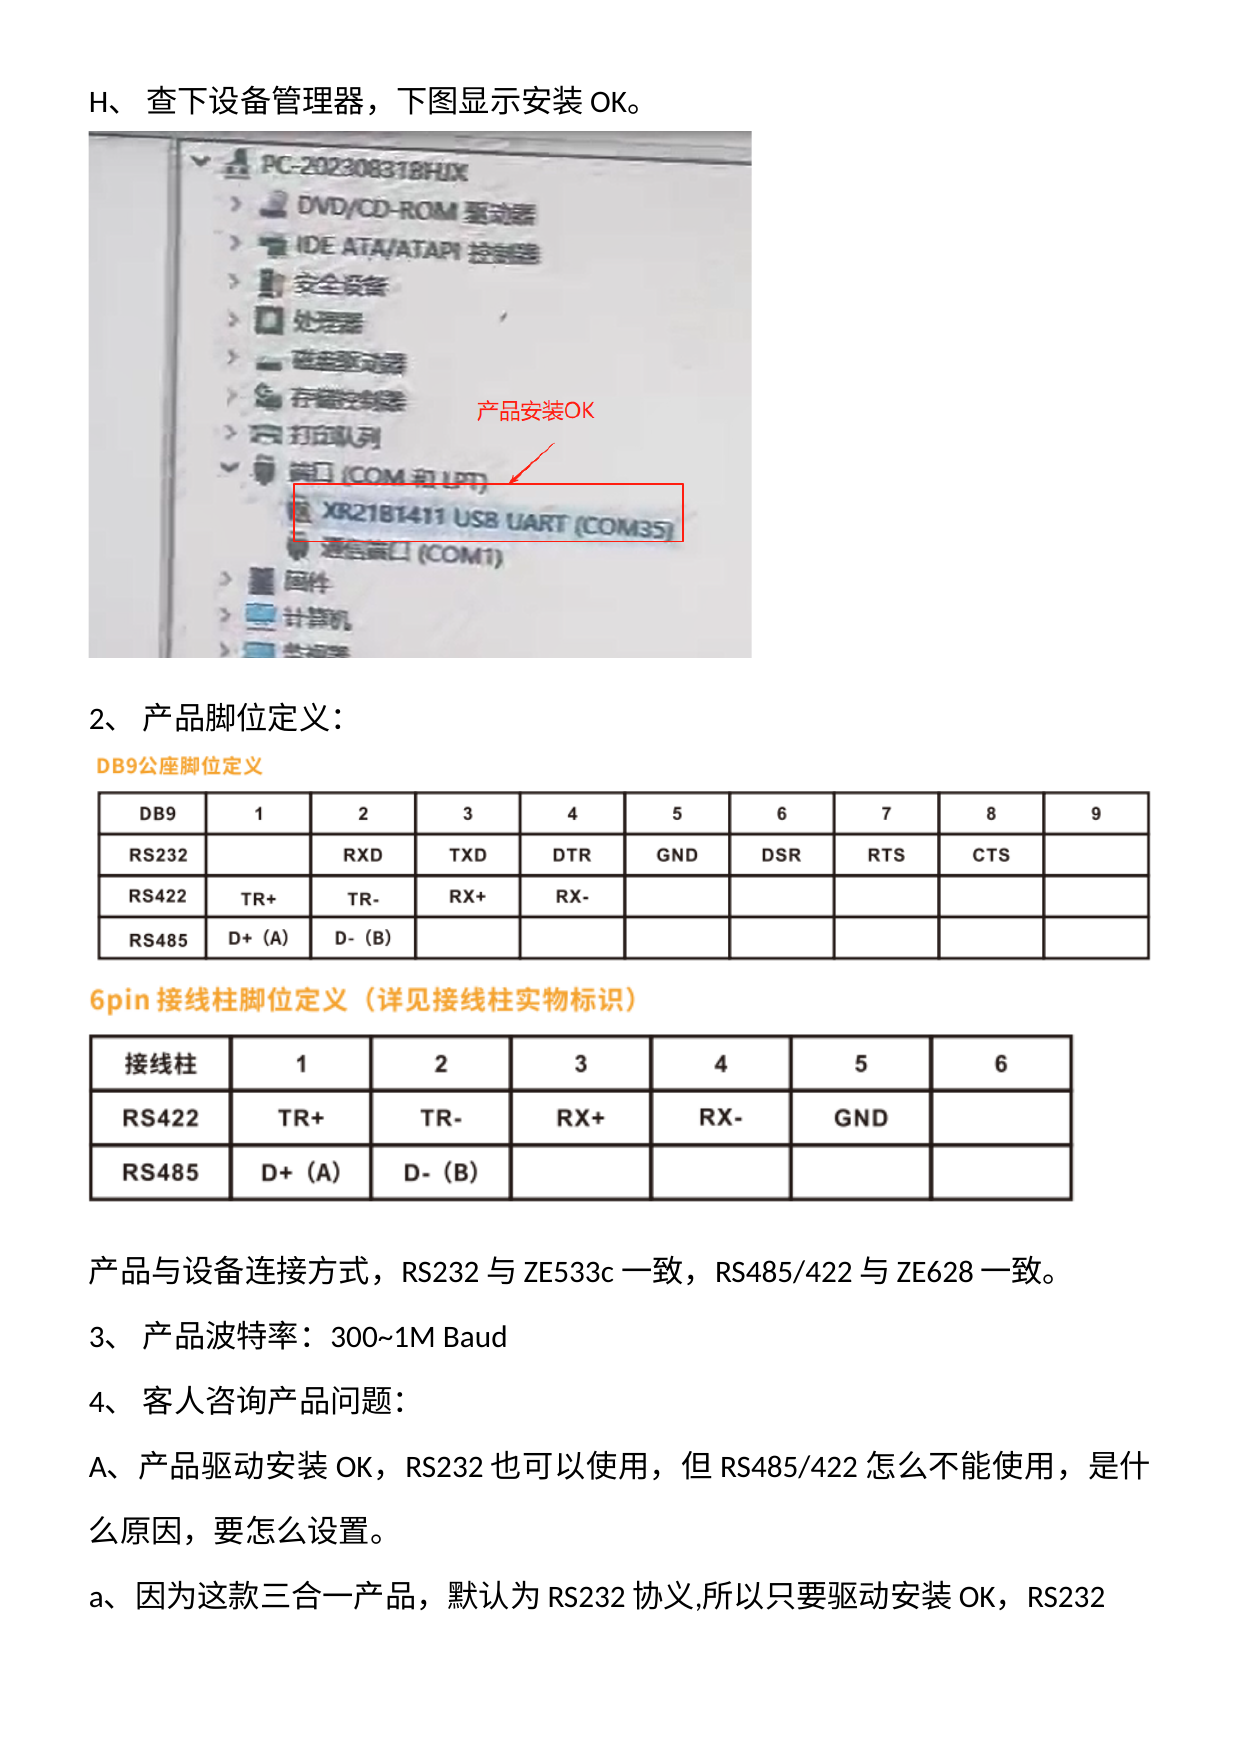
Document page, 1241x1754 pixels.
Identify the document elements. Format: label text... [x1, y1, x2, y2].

picture [88, 131, 752, 658]
list 产品与设备连接方式，RS232与ZE533c 一致，RS485/422与ZE628一致。 [88, 1236, 1152, 1301]
list 查下设备管理器，下图显示安装OK。 [88, 66, 1152, 131]
list 产品驱动安装OK，RS232也可以使用，但RS485/422怎么不能使用，是什么原因，要怎么设置。 [88, 1431, 1152, 1561]
list 产品波特率：300~1M Baud [88, 1301, 1152, 1366]
list 产品脚位定义： [88, 683, 1152, 748]
picture [88, 748, 1151, 970]
list 客人咨询产品问题： [88, 1366, 1152, 1431]
list 因为这款三合一产品，默认为RS232协义,所以只要驱动安装OK，RS232 [88, 1561, 1152, 1626]
picture [88, 976, 1087, 1211]
